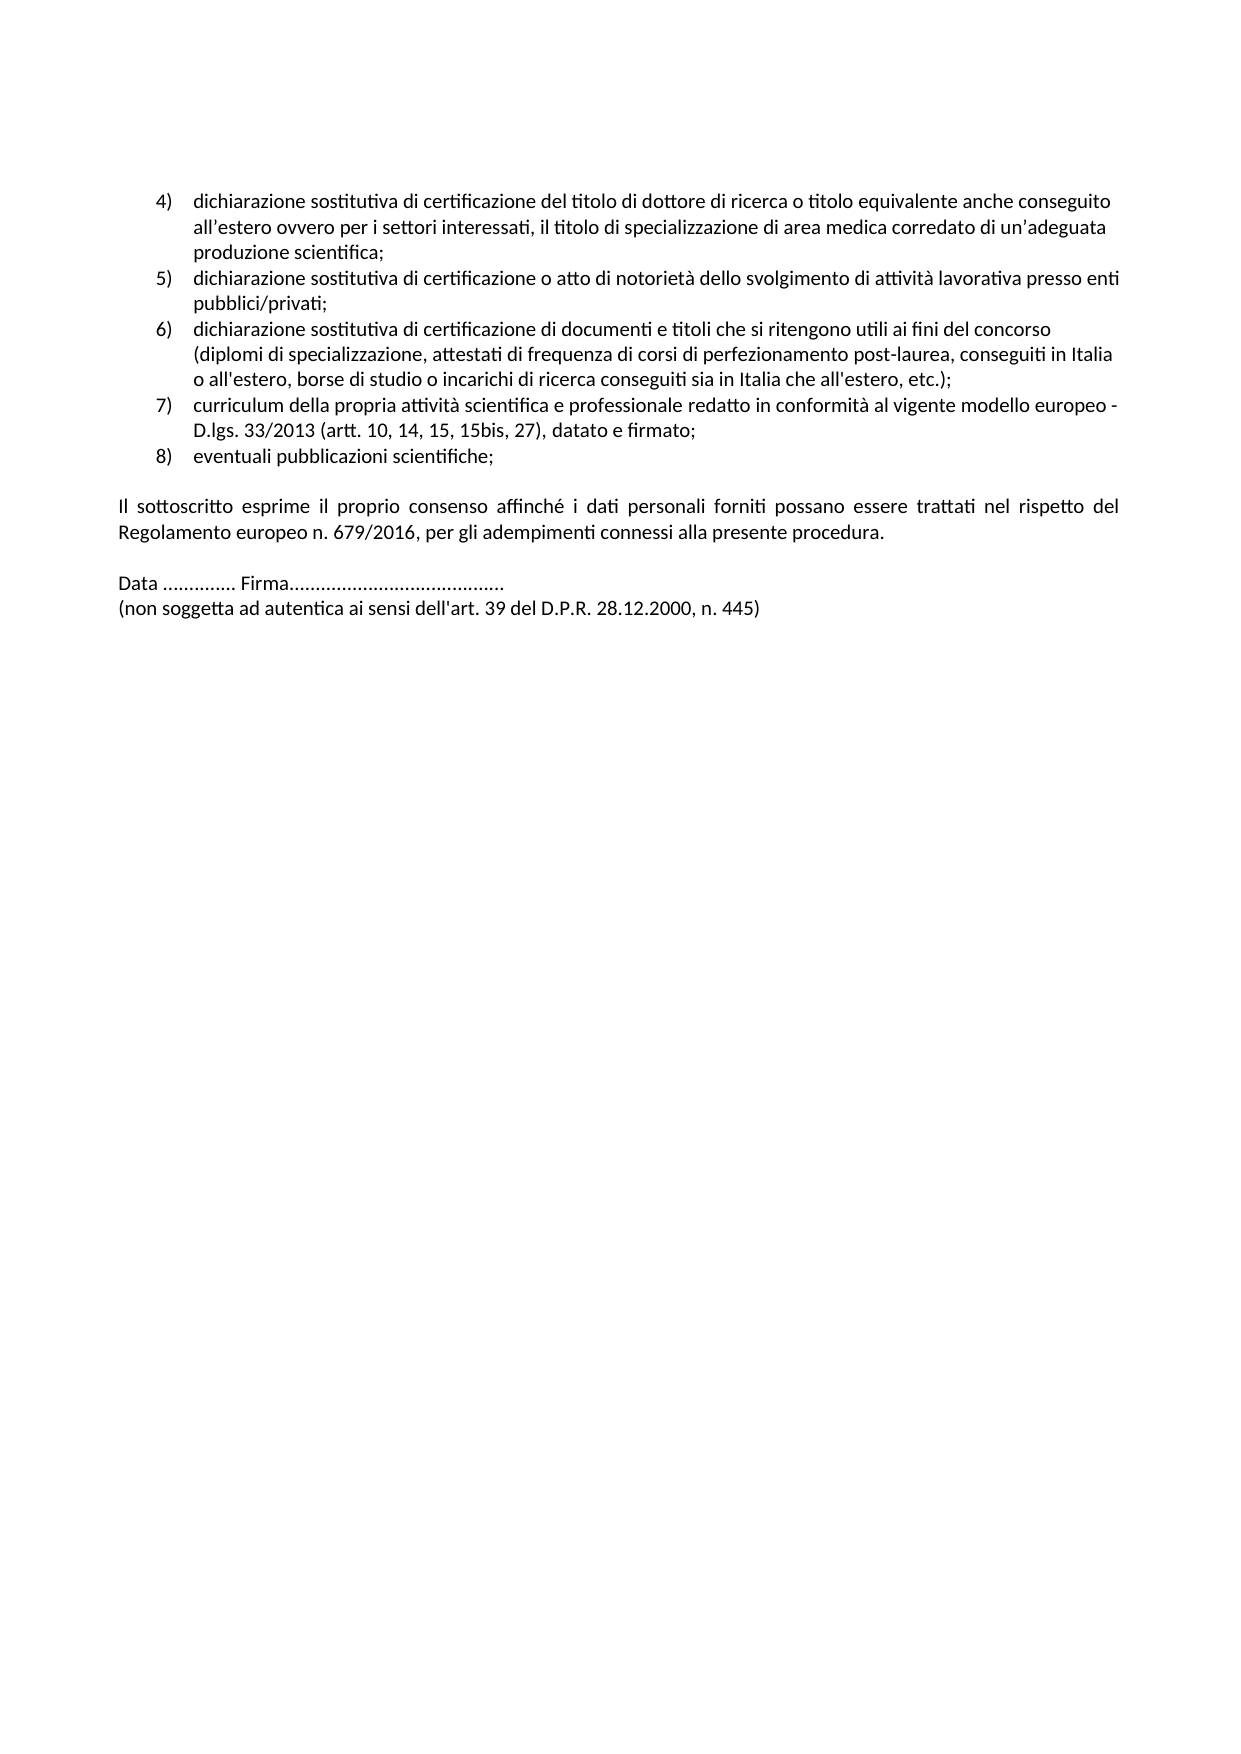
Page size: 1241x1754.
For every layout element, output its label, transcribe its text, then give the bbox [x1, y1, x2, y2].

list curriculum della propria attività scientifica e professionale redatto in conformità al vigente modello europeo - D.lgs. 33/2013 (artt. 10, 14, 15, 15bis, 27), datato e firmato; [156, 392, 1122, 443]
text Il sottoscritto esprime il proprio consenso affinché i dati personali forniti possano essere trattati nel rispetto del Regolamento europeo n. 679/2016, per gli adempimenti connessi alla presente procedura. [118, 494, 1122, 544]
list eventuali pubblicazioni scientifiche; [156, 443, 1122, 468]
list dichiarazione sostitutiva di certificazione o atto di notorietà dello svolgimento di attività lavorativa presso enti pubblici/privati; [156, 265, 1122, 316]
list dichiarazione sostitutiva di certificazione di documenti e titoli che si ritengono utili ai fini del concorso (diplomi di specializzazione, attestati di frequenza di corsi di perfezionamento post-laurea, conseguiti in Italia o all'estero, borse di studio o incarichi di ricerca conseguiti sia in Italia che all'estero, etc.); [156, 316, 1122, 392]
list dichiarazione sostitutiva di certificazione del titolo di dottore di ricerca o titolo equivalente anche conseguito all’estero ovvero per i settori interessati, il titolo di specializzazione di area medica corredato di un’adeguata produzione scientifica; [156, 189, 1122, 265]
text Data .............. Firma......................................... [118, 570, 1122, 595]
text (non soggetta ad autentica ai sensi dell'art. 39 del D.P.R. 28.12.2000, n. 445) [118, 595, 1122, 621]
